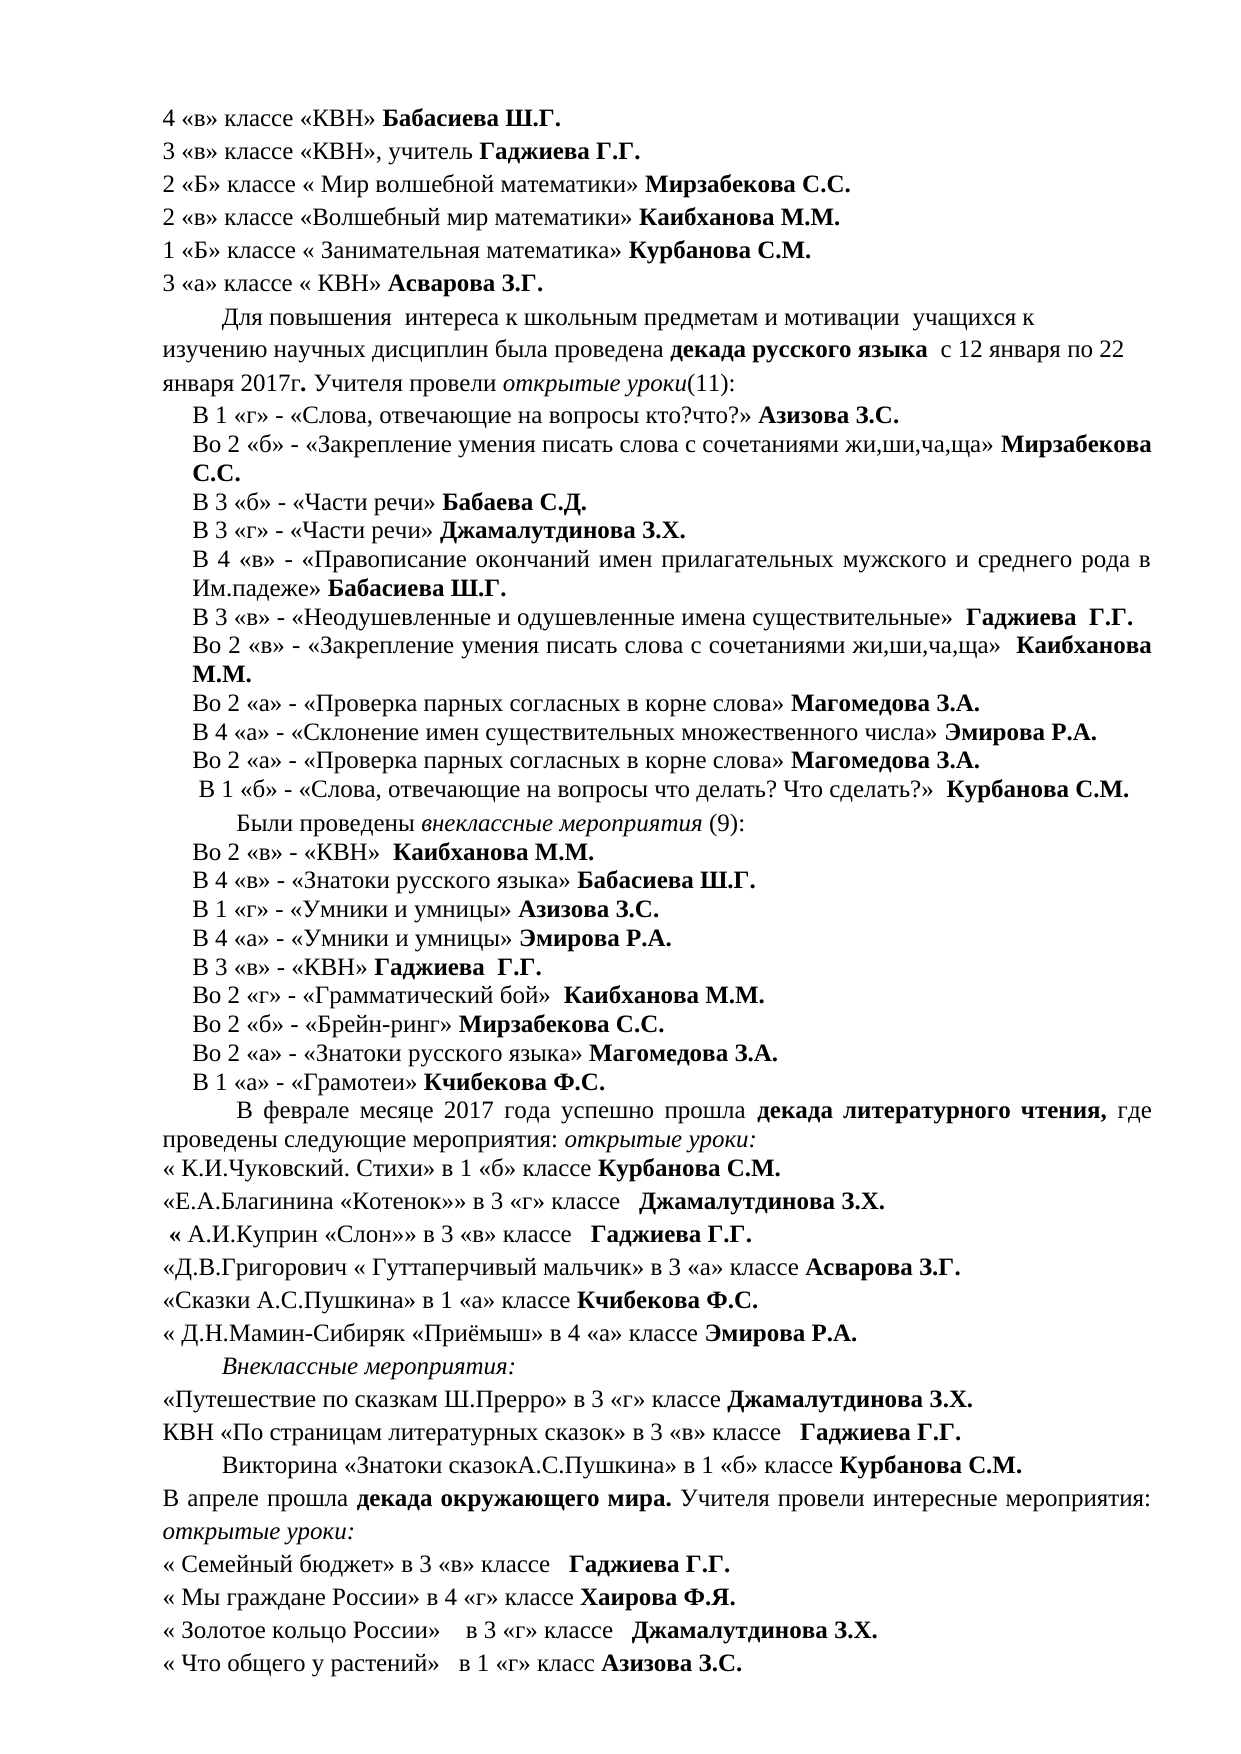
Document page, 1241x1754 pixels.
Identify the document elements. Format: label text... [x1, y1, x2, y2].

text Для повышения интереса к школьным предметам и мотивации учащихся к изучению научных дисциплин была проведена декада русского языка с 12 января по 22 января 2017г. Учителя провели открытые уроки(11): [162, 302, 1152, 396]
text В феврале месяце 2017 года успешно прошла декада литературного чтения, где проведены следующие мероприятия: открытые уроки: [162, 1095, 1152, 1153]
text В 4 «а» - «Умники и умницы» Эмирова Р.А. [192, 923, 1152, 952]
text В 4 «в» - «Правописание окончаний имен прилагательных мужского и среднего рода в Им.падеже» Бабасиева Ш.Г. [192, 544, 1152, 602]
text В 1 «г» - «Слова, отвечающие на вопросы кто?что?» Азизова З.С. [192, 401, 1152, 429]
text Внеклассные мероприятия: [162, 1351, 1152, 1380]
text «Путешествие по сказкам Ш.Прерро» в 3 «г» классе Джамалутдинова З.Х. [162, 1384, 1152, 1413]
text Во 2 «в» - «КВН» Каибханова М.М. [192, 837, 1152, 865]
text В 1 «а» - «Грамотеи» Кчибекова Ф.С. [192, 1067, 1152, 1095]
text Были проведены внеклассные мероприятия (9): [162, 803, 1152, 837]
text В 3 «г» - «Части речи» Джамалутдинова З.Х. [192, 516, 1152, 544]
text 2 «в» классе «Волшебный мир математики» Каибханова М.М. [162, 202, 1152, 231]
text Во 2 «а» - «Проверка парных согласных в корне слова» Магомедова З.А. [192, 746, 1152, 774]
text « Что общего у растений» в 1 «г» класс Азизова З.С. [162, 1648, 1152, 1677]
text «Д.В.Григорович « Гуттаперчивый мальчик» в 3 «а» классе Асварова З.Г. [162, 1252, 1152, 1281]
text Во 2 «а» - «Проверка парных согласных в корне слова» Магомедова З.А. [192, 688, 1152, 717]
text В 3 «б» - «Части речи» Бабаева С.Д. [192, 487, 1152, 516]
text 1 «Б» классе « Занимательная математика» Курбанова С.М. [162, 236, 1152, 264]
text « Семейный бюджет» в 3 «в» классе Гаджиева Г.Г. [162, 1549, 1152, 1578]
text Во 2 «б» - «Брейн-ринг» Мирзабекова С.С. [192, 1009, 1152, 1038]
text 3 «в» классе «КВН», учитель Гаджиева Г.Г. [162, 136, 1152, 165]
text В апреле прошла декада окружающего мира. Учителя провели интересные мероприятия: открытые уроки: [162, 1483, 1152, 1545]
text Во 2 «в» - «Закрепление умения писать слова с сочетаниями жи,ши,ча,ща» Каибханова М.М. [192, 631, 1152, 688]
text 3 «а» классе « КВН» Асварова З.Г. [162, 268, 1152, 297]
text « Д.Н.Мамин-Сибиряк «Приёмыш» в 4 «а» классе Эмирова Р.А. [162, 1318, 1152, 1347]
text 2 «Б» классе « Мир волшебной математики» Мирзабекова С.С. [162, 169, 1152, 198]
text Во 2 «б» - «Закрепление умения писать слова с сочетаниями жи,ши,ча,ща» Мирзабекова С.С. [192, 429, 1152, 487]
text В 4 «в» - «Знатоки русского языка» Бабасиева Ш.Г. [192, 865, 1152, 894]
text « Мы граждане России» в 4 «г» классе Хаирова Ф.Я. [162, 1582, 1152, 1611]
text В 1 «б» - «Слова, отвечающие на вопросы что делать? Что сделать?» Курбанова С.М. [192, 774, 1152, 803]
text В 3 «в» - «Неодушевленные и одушевленные имена существительные» Гаджиева Г.Г. [192, 602, 1152, 631]
text Во 2 «г» - «Грамматический бой» Каибханова М.М. [192, 980, 1152, 1009]
text В 1 «г» - «Умники и умницы» Азизова З.С. [192, 894, 1152, 923]
text « А.И.Куприн «Слон»» в 3 «в» классе Гаджиева Г.Г. [162, 1219, 1152, 1248]
text «Е.А.Благинина «Котенок»» в 3 «г» классе Джамалутдинова З.Х. [162, 1186, 1152, 1214]
text 4 «в» классе «КВН» Бабасиева Ш.Г. [162, 103, 1152, 132]
text В 4 «а» - «Склонение имен существительных множественного числа» Эмирова Р.А. [192, 717, 1152, 746]
text « К.И.Чуковский. Стихи» в 1 «б» классе Курбанова С.М. [162, 1153, 1152, 1182]
text КВН «По страницам литературных сказок» в 3 «в» классе Гаджиева Г.Г. [162, 1417, 1152, 1446]
text « Золотое кольцо России» в 3 «г» классе Джамалутдинова З.Х. [162, 1615, 1152, 1644]
text Викторина «Знатоки сказокА.С.Пушкина» в 1 «б» классе Курбанова С.М. [162, 1450, 1152, 1479]
text «Сказки А.С.Пушкина» в 1 «а» классе Кчибекова Ф.С. [162, 1285, 1152, 1314]
text Во 2 «а» - «Знатоки русского языка» Магомедова З.А. [192, 1038, 1152, 1067]
text В 3 «в» - «КВН» Гаджиева Г.Г. [192, 952, 1152, 980]
